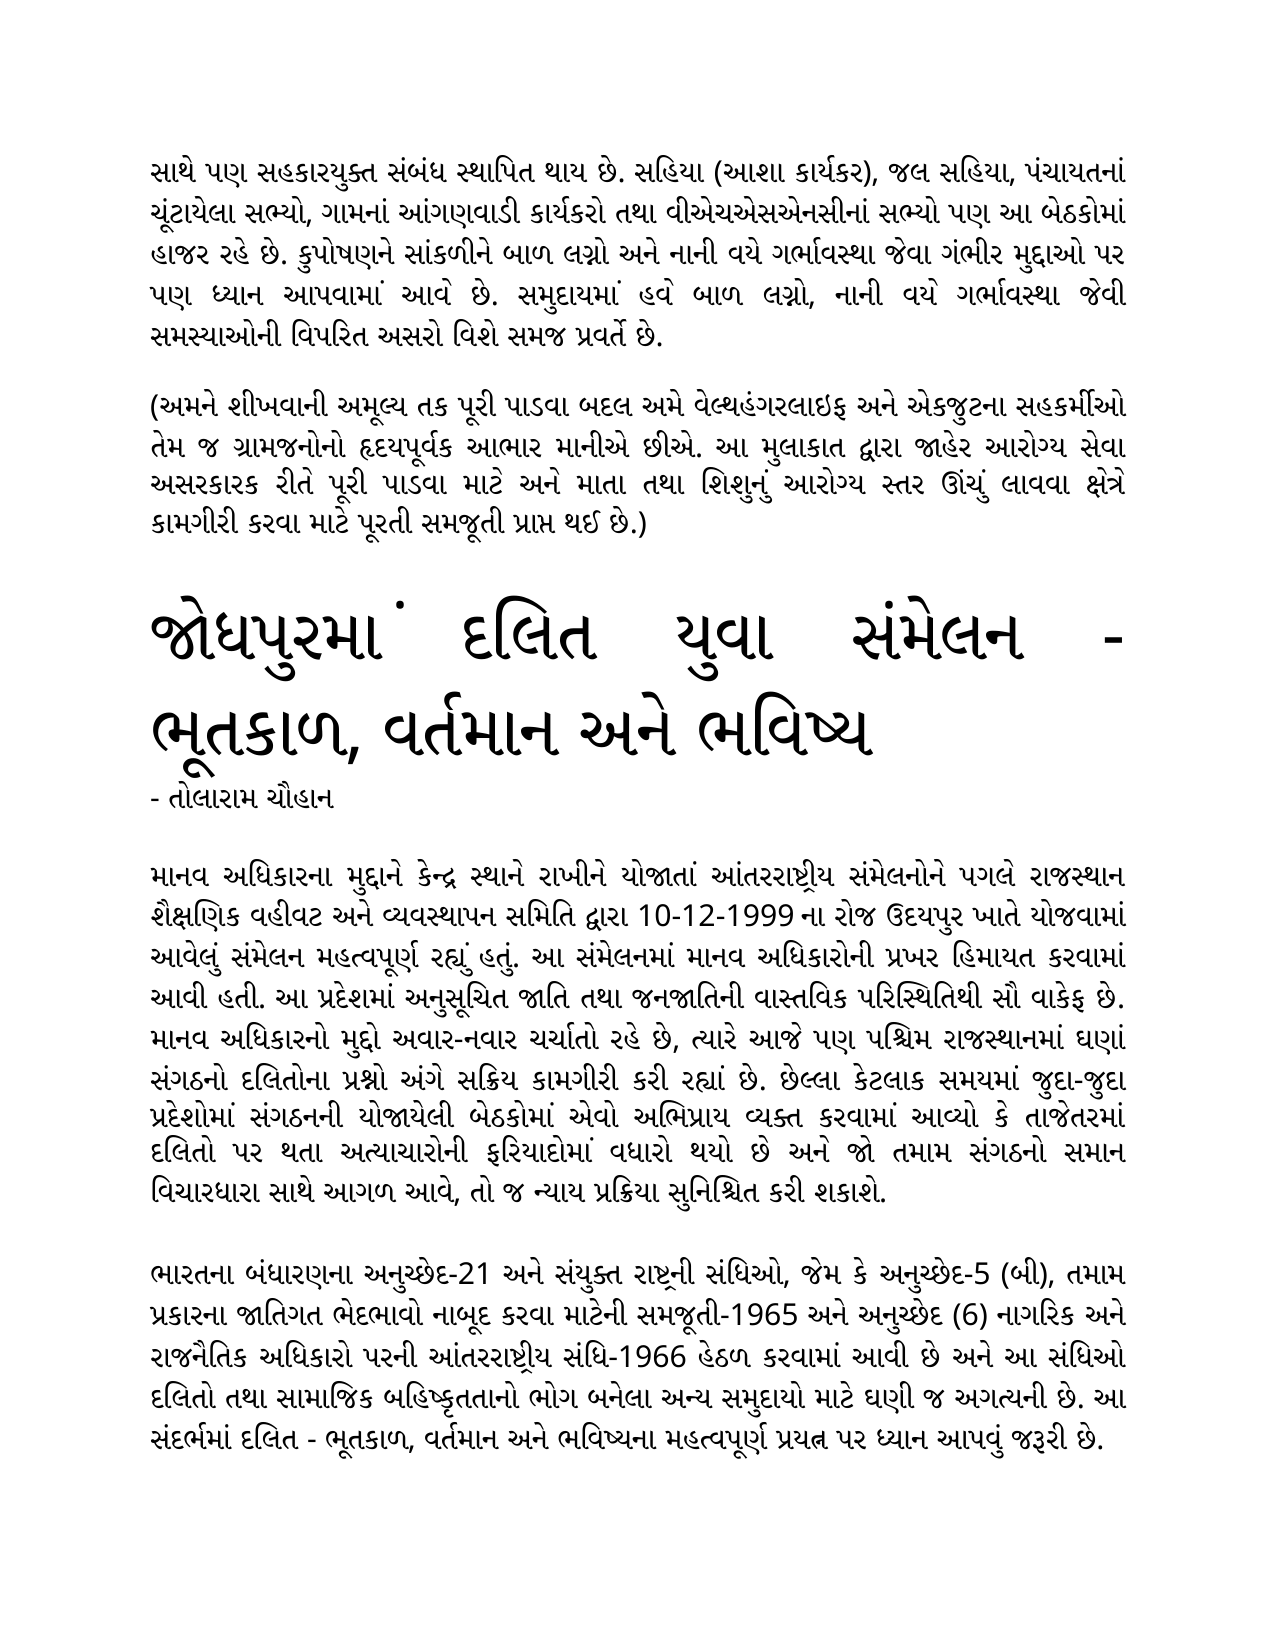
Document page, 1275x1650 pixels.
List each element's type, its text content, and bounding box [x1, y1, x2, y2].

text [150, 150, 1125, 356]
text - તોલારામ ચૌહાન [150, 776, 1125, 818]
text (અમને શીખવાની અમૂલ્ય તક પૂરી પાડવા બદલ અમે વેલ્થહંગરલાઇફ અને એકજુટના સહકર્મીઓ તેમ જ ગ્રામજનોનો હૃદયપૂર્વક આભાર માનીએ છીએ. આ મુલાકાત દ્વારા જાહેર આરોગ્ય સેવા અસરકારક રીતે પૂરી પાડવા માટે અને માતા તથા શિશુનું આરોગ્ય સ્તર ઊંચું લાવવા ક્ષેત્રે કામગીરી કરવા માટે પૂરતી સમજૂતી પ્રાપ્ત થઈ છે.) [150, 384, 1125, 542]
text માનવ અધિકારના મુદ્દાને કેન્દ્ર સ્થાને રાખીને યોજાતાં આંતરરાષ્ટ્રીય સંમેલનોને પગલે રાજસ્થાન શૈક્ષણિક વહીવટ અને વ્યવસ્થાપન સમિતિ દ્વારા 10-12-1999ના રોજ ઉદયપુર ખાતે યોજવામાં આવેલું સંમેલન મહત્વપૂર્ણ રહ્યું હતું. આ સંમેલનમાં માનવ અધિકારોની પ્રખર હિમાયત કરવામાં આવી હતી. આ પ્રદેશમાં અનુસૂચિત જાતિ તથા જનજાતિની વાસ્તવિક પરિસ્થિતિથી સૌ વાકેફ છે. માનવ અધિકારનો મુદ્દો અવાર-નવાર ચર્ચાતો રહે છે, ત્યારે આજે પણ પશ્ચિમ રાજસ્થાનમાં ઘણાં સંગઠનો દલિતોના પ્રશ્નો અંગે સક્રિય કામગીરી કરી રહ્યાં છે. છેલ્લા કેટલાક સમયમાં જુદા-જુદા પ્રદેશોમાં સંગઠનની યોજાયેલી બેઠકોમાં એવો અભિપ્રાય વ્યક્ત કરવામાં આવ્યો કે તાજેતરમાં દલિતો પર થતા અત્યાચારોની ફરિયાદોમાં વધારો થયો છે અને જો તમામ સંગઠનો સમાન વિચારધારા સાથે આગળ આવે, તો જ ન્યાય પ્રક્રિયા સુનિશ્ચિત કરી શકાશે. [150, 859, 1125, 1211]
text ભારતના બંધારણના અનુચ્છેદ-21 અને સંયુક્ત રાષ્ટ્રની સંધિઓ, જેમ કે અનુચ્છેદ-5 (બી), તમામ પ્રકારના જાતિગત ભેદભાવો નાબૂદ કરવા માટેની સમજૂતી-1965 અને અનુચ્છેદ (6) નાગરિક અને રાજનૈતિક અધિકારો પરની આંતરરાષ્ટ્રીય સંધિ-1966 હેઠળ કરવામાં આવી છે અને આ સંધિઓ દલિતો તથા સામાજિક બહિષ્કૃતતાનો ભોગ બનેલા અન્ય સમુદાયો માટે ઘણી જ અગત્યની છે. આ સંદર્ભમાં દલિત - ભૂતકાળ, વર્તમાન અને ભવિષ્યના મહત્વપૂર્ણ પ્રયત્ન પર ધ્યાન આપવું જરૂરી છે. [150, 1252, 1125, 1458]
text જોધપુરમાં દલિત યુવા સંમેલન - ભૂતકાળ, વર્તમાન અને ભવિષ્ય [150, 583, 1125, 776]
